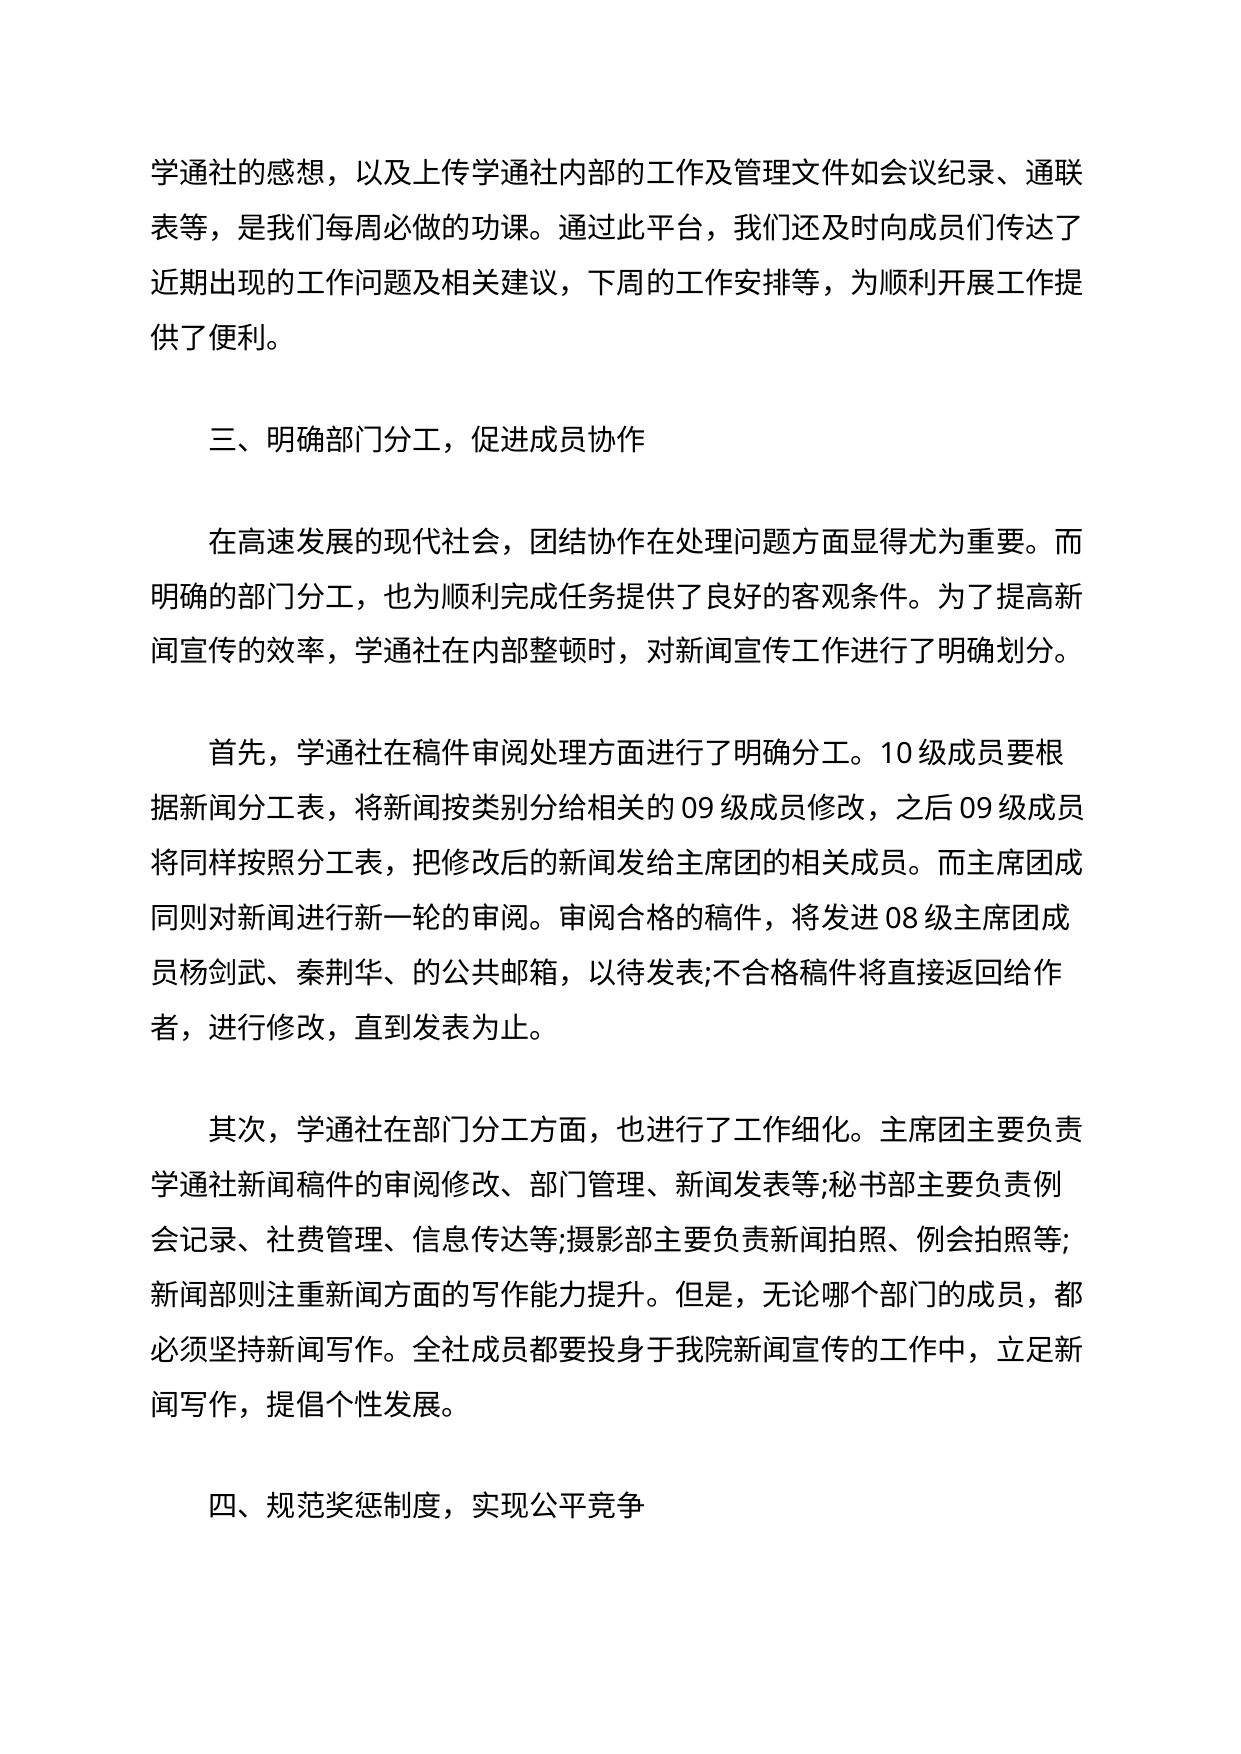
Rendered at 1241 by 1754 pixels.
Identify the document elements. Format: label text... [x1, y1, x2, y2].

text 其次，学通社在部门分工方面，也进行了工作细化。主席团主要负责学通社新闻稿件的审阅修改、部门管理、新闻发表等;秘书部主要负责例会记录、社费管理、信息传达等;摄影部主要负责新闻拍照、例会拍照等;新闻部则注重新闻方面的写作能力提升。但是，无论哪个部门的成员，都必须坚持新闻写作。全社成员都要投身于我院新闻宣传的工作中，立足新闻写作，提倡个性发展。 [150, 1106, 1090, 1423]
text 三、明确部门分工，促进成员协作 [150, 416, 1090, 459]
text 在高速发展的现代社会，团结协作在处理问题方面显得尤为重要。而明确的部门分工，也为顺利完成任务提供了良好的客观条件。为了提高新闻宣传的效率，学通社在内部整顿时，对新闻宣传工作进行了明确划分。 [150, 518, 1090, 670]
text 四、规范奖惩制度，实现公平竞争 [150, 1483, 1090, 1525]
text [150, 150, 1090, 357]
text 首先，学通社在稿件审阅处理方面进行了明确分工。10级成员要根据新闻分工表，将新闻按类别分给相关的09级成员修改，之后09级成员将同样按照分工表，把修改后的新闻发给主席团的相关成员。而主席团成同则对新闻进行新一轮的审阅。审阅合格的稿件，将发进08级主席团成员杨剑武、秦荆华、的公共邮箱，以待发表;不合格稿件将直接返回给作者，进行修改，直到发表为止。 [150, 730, 1090, 1047]
